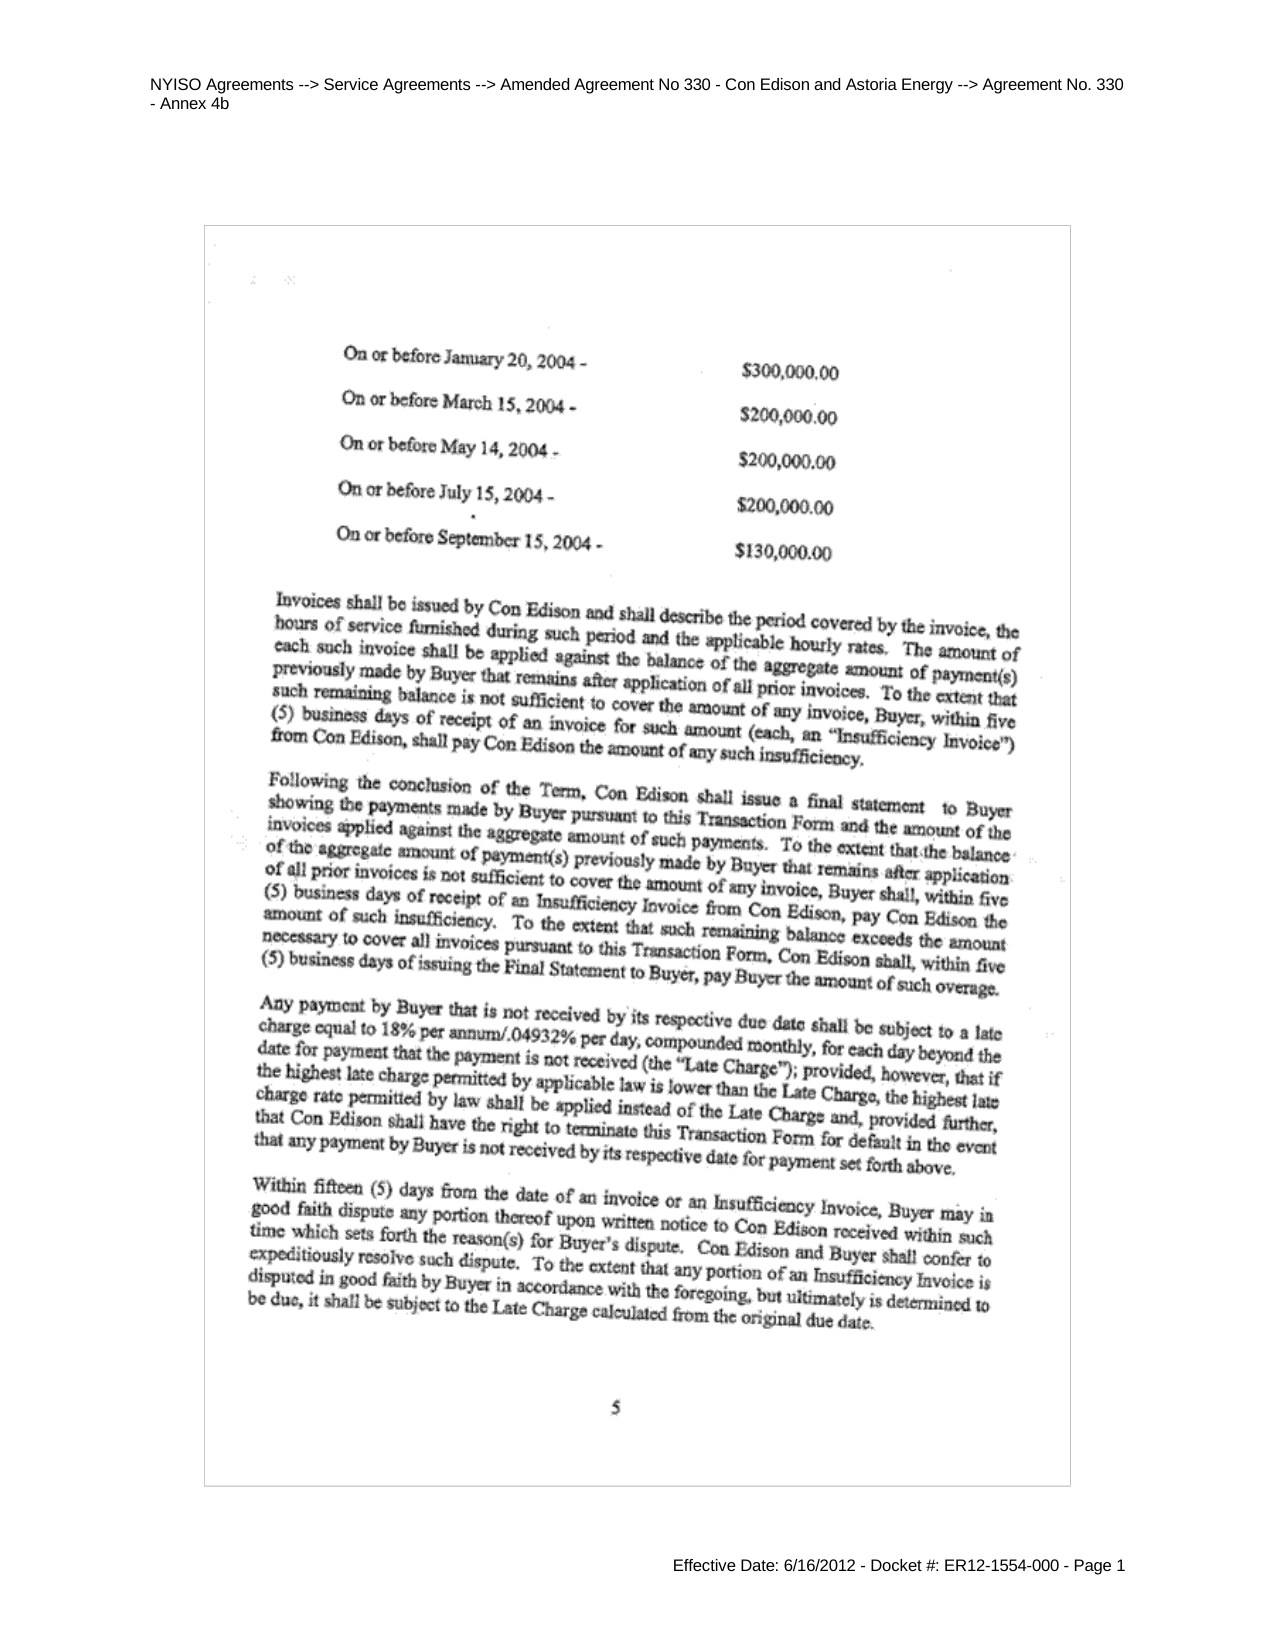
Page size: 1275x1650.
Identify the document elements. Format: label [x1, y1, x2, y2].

picture [203, 224, 1072, 1488]
